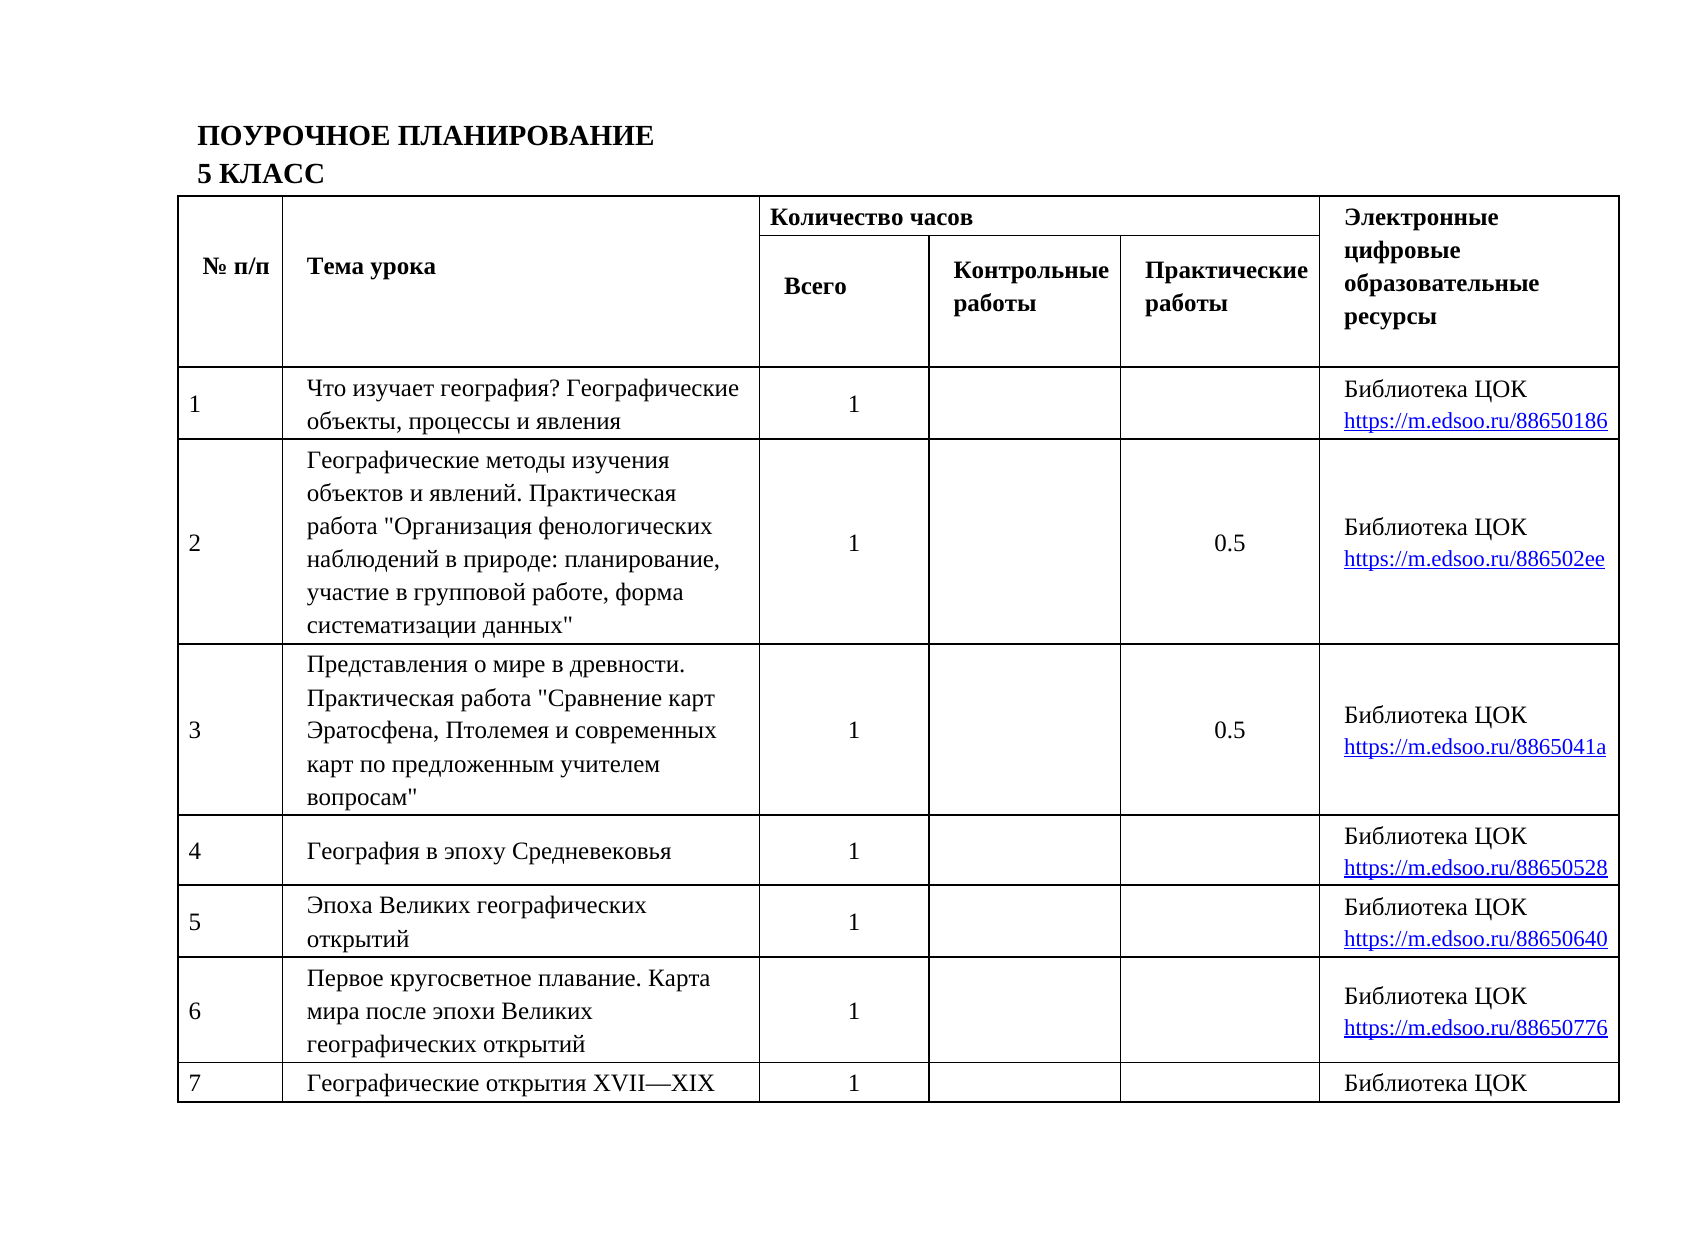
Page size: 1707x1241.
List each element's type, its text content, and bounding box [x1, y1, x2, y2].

table_cell 0.5 [1121, 645, 1319, 814]
table_cell [930, 645, 1120, 814]
table_cell 1 [760, 368, 928, 438]
table_header Тема урока [283, 197, 759, 366]
table_cell 1 [760, 816, 928, 884]
table_cell [930, 816, 1120, 884]
table_cell [1121, 886, 1319, 956]
table_cell 2 [179, 440, 282, 643]
table_cell Практические работы [1121, 236, 1319, 366]
table_cell [1121, 1063, 1319, 1101]
table_cell 1 [760, 1063, 928, 1101]
table_cell Первое кругосветное плавание. Карта мира после эпохи Великих географических открытий [283, 958, 759, 1062]
table_cell 6 [179, 958, 282, 1062]
table_cell Эпоха Великих географических открытий [283, 886, 759, 956]
table_cell Географические методы изучения объектов и явлений. Практическая работа "Организация фенологических наблюдений в природе: планирование, участие в групповой работе, форма систематизации данных" [283, 440, 759, 643]
table_cell [930, 440, 1120, 643]
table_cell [1320, 1063, 1618, 1101]
table_cell 1 [760, 440, 928, 643]
table_cell Что изучает география? Географические объекты, процессы и явления [283, 368, 759, 438]
table_cell 1 [179, 368, 282, 438]
table_cell 1 [760, 886, 928, 956]
text ПОУРОЧНОЕ ПЛАНИРОВАНИЕ [190, 118, 1618, 152]
table_cell 1 [760, 958, 928, 1062]
table_cell 7 [179, 1063, 282, 1101]
table_cell 0.5 [1121, 440, 1319, 643]
table_cell Библиотека ЦОК https://m.edsoo.ru/88650186 [1320, 368, 1618, 438]
table_cell 5 [179, 886, 282, 956]
text 5 КЛАСС [190, 157, 1618, 190]
table_cell 3 [179, 645, 282, 814]
table_cell [930, 886, 1120, 956]
table_cell Всего [760, 236, 928, 366]
table_cell [930, 1063, 1120, 1101]
table_cell Библиотека ЦОК https://m.edsoo.ru/88650776 [1320, 958, 1618, 1062]
table_cell Контрольные работы [930, 236, 1120, 366]
table_header Количество часов [760, 197, 1319, 234]
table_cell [283, 1063, 759, 1101]
table_cell Библиотека ЦОК https://m.edsoo.ru/8865041a [1320, 645, 1618, 814]
table_cell [1121, 816, 1319, 884]
table_cell Библиотека ЦОК https://m.edsoo.ru/88650640 [1320, 886, 1618, 956]
table_cell Представления о мире в древности. Практическая работа "Сравнение карт Эратосфена, Птолемея и современных карт по предложенным учителем вопросам" [283, 645, 759, 814]
table_cell [1121, 958, 1319, 1062]
table_cell Библиотека ЦОК https://m.edsoo.ru/88650528 [1320, 816, 1618, 884]
table_cell [1121, 368, 1319, 438]
table_cell 4 [179, 816, 282, 884]
table_cell География в эпоху Средневековья [283, 816, 759, 884]
table_cell [930, 958, 1120, 1062]
table_cell 1 [760, 645, 928, 814]
table_cell [930, 368, 1120, 438]
table_header Электронные цифровые образовательные ресурсы [1320, 197, 1618, 366]
table_header № п/п [179, 197, 282, 366]
table_cell Библиотека ЦОК https://m.edsoo.ru/886502ee [1320, 440, 1618, 643]
